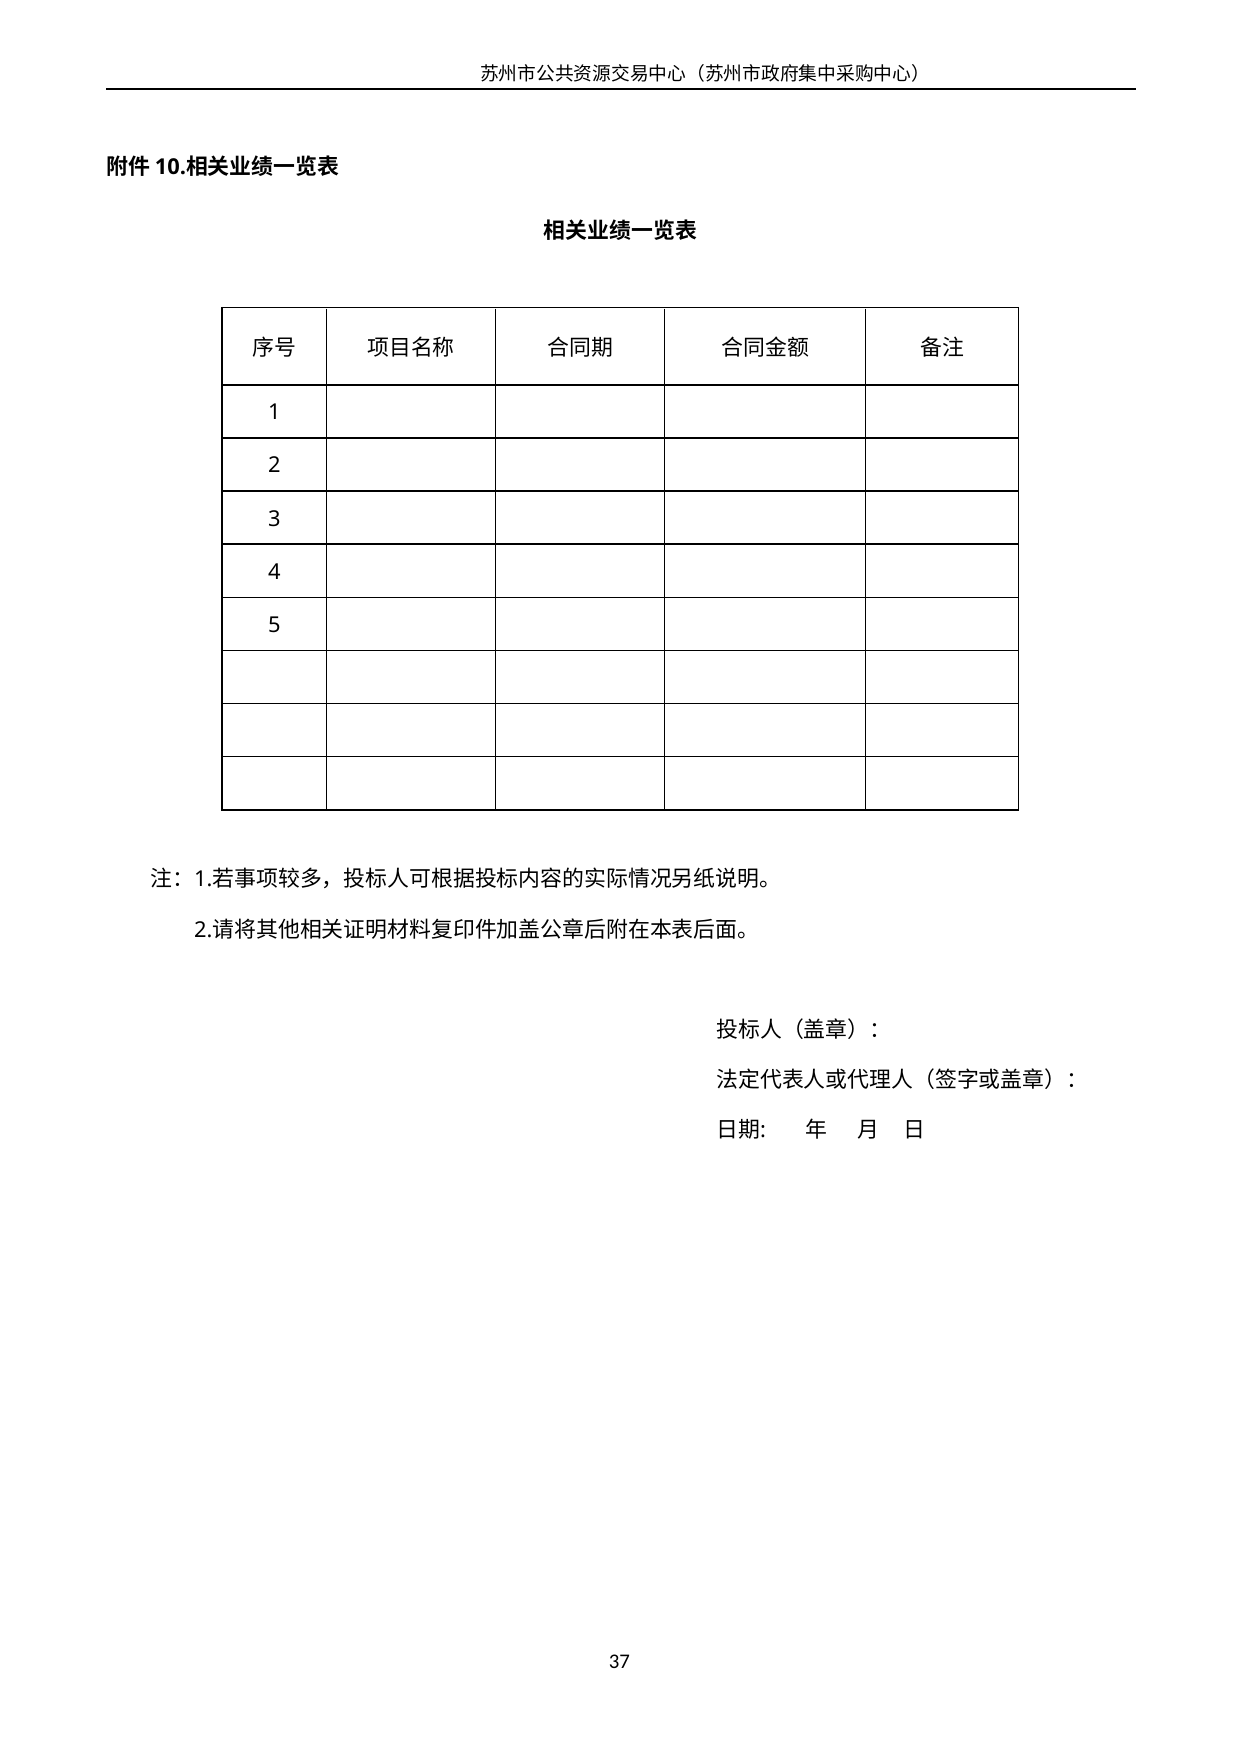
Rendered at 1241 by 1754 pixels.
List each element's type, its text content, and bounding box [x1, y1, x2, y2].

table_cell [866, 439, 1018, 490]
table_cell [866, 492, 1018, 543]
table_cell [223, 651, 326, 703]
table_cell [327, 704, 495, 756]
table_cell [327, 651, 495, 703]
table_cell [496, 651, 664, 703]
table_cell [866, 545, 1018, 596]
table_cell [665, 492, 865, 543]
table_cell [665, 598, 865, 649]
text 日期: 年 月 日 [213, 1111, 1134, 1146]
table_cell [665, 651, 865, 703]
table_cell [665, 545, 865, 596]
table_cell [866, 651, 1018, 703]
table_cell [327, 545, 495, 596]
table_cell [223, 704, 326, 756]
table_cell [866, 386, 1018, 437]
table_cell [665, 439, 865, 490]
table_cell [327, 757, 495, 809]
table_cell [496, 439, 664, 490]
table_cell [866, 704, 1018, 756]
table_header 项目名称 [327, 308, 495, 384]
table_header 合同金额 [665, 308, 865, 384]
table_cell 4 [223, 545, 326, 596]
table_cell [327, 439, 495, 490]
table_cell [496, 598, 664, 649]
table_cell [327, 386, 495, 437]
table_cell [866, 598, 1018, 649]
table_cell [866, 757, 1018, 809]
text 附件10.相关业绩一览表 [106, 148, 1134, 182]
table_cell 1 [223, 386, 326, 437]
table_header 序号 [223, 308, 326, 384]
table_cell [327, 492, 495, 543]
table_cell [496, 704, 664, 756]
table_cell [496, 386, 664, 437]
table_cell 2 [223, 439, 326, 490]
table_cell [665, 704, 865, 756]
text 2.请将其他相关证明材料复印件加盖公章后附在本表后面。 [106, 910, 1134, 945]
table_cell 5 [223, 598, 326, 649]
text 投标人（盖章）： [213, 1010, 1134, 1045]
table_cell [223, 757, 326, 809]
table_cell [496, 545, 664, 596]
table_header 合同期 [496, 308, 664, 384]
table_cell [665, 757, 865, 809]
table_header 备注 [866, 308, 1018, 384]
table_cell [327, 598, 495, 649]
table_cell [665, 386, 865, 437]
text 法定代表人或代理人（签字或盖章）： [213, 1061, 1134, 1095]
table_cell [496, 757, 664, 809]
table_cell 3 [223, 492, 326, 543]
text 注：1.若事项较多，投标人可根据投标内容的实际情况另纸说明。 [106, 860, 1134, 894]
text 相关业绩一览表 [106, 211, 1134, 246]
table_cell [496, 492, 664, 543]
